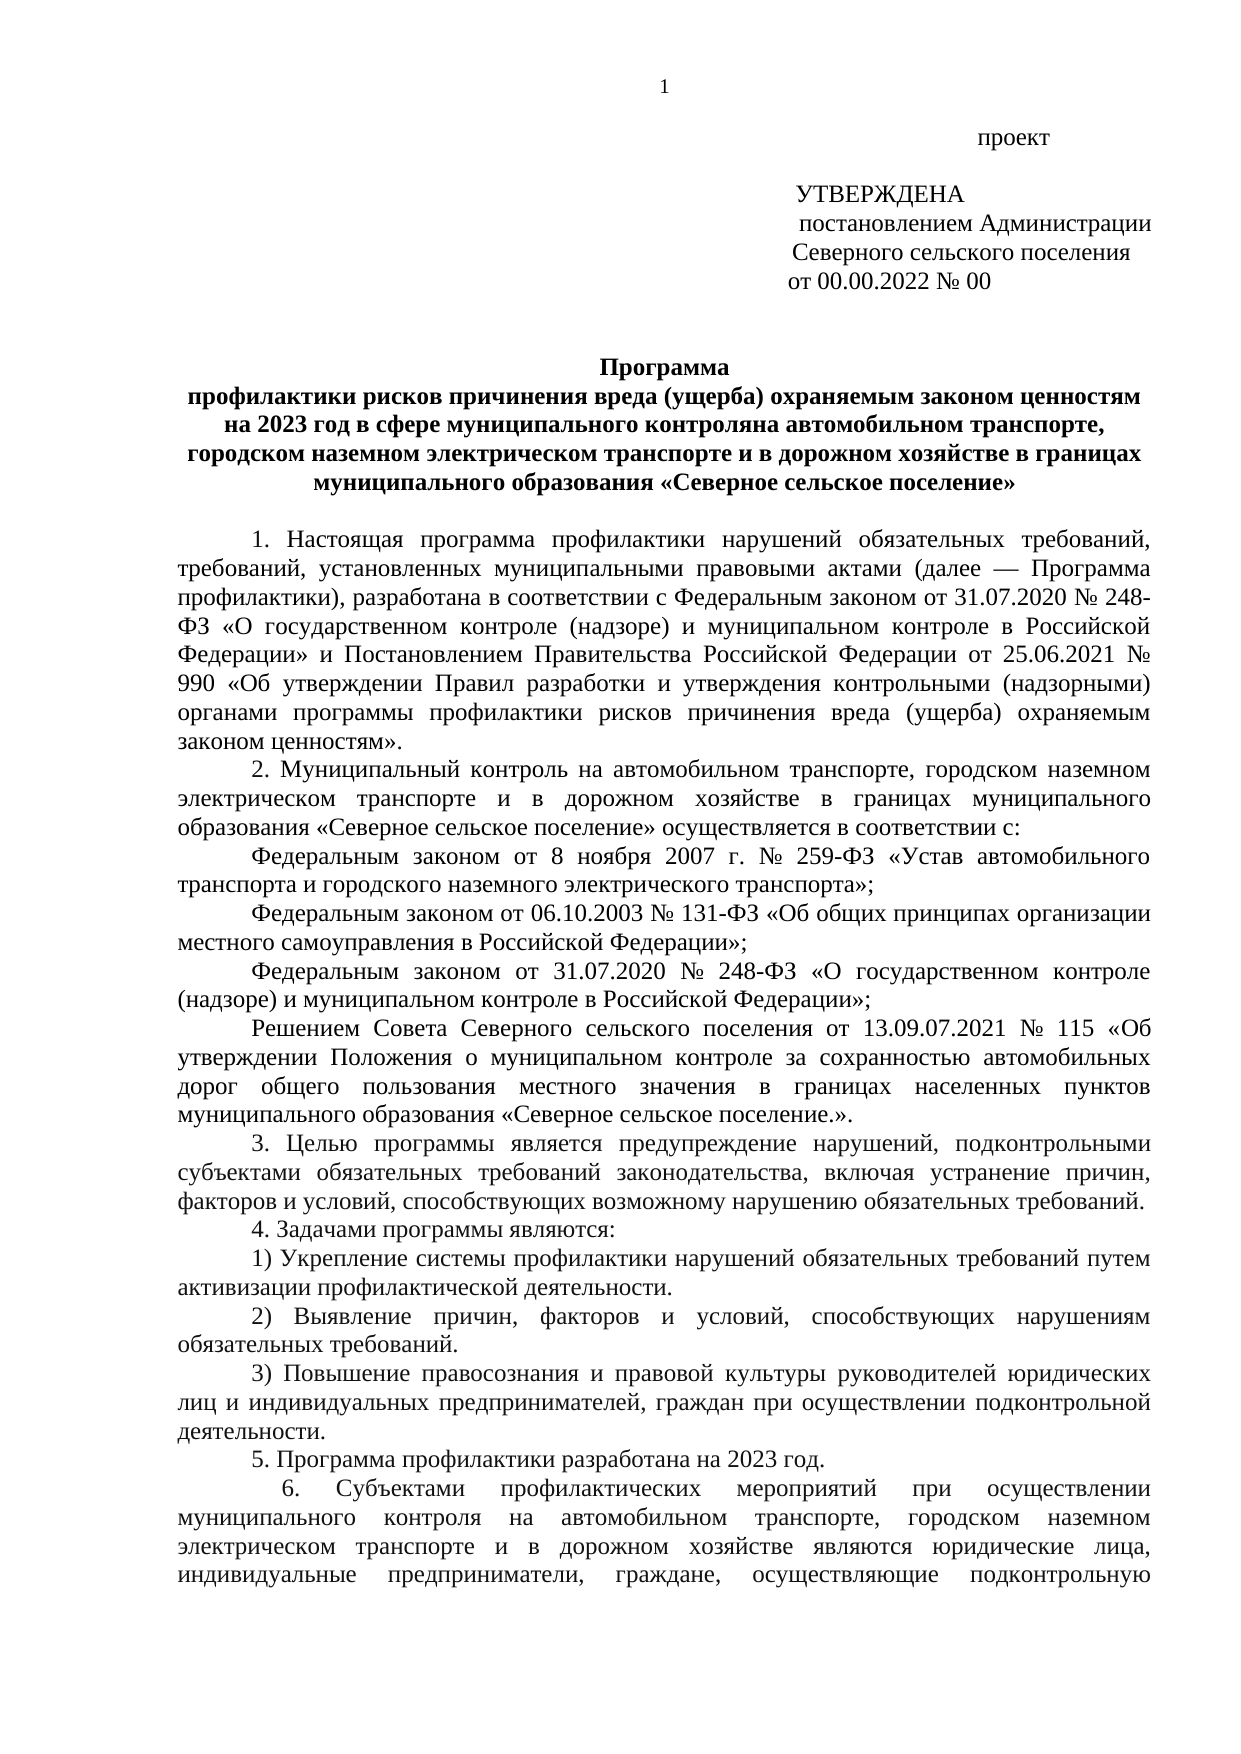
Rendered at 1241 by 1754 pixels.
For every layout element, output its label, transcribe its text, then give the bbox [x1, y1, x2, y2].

text 4. Задачами программы являются: [177, 1214, 1152, 1243]
text УТВЕРЖДЕНА [177, 179, 1152, 208]
text 2) Выявление причин, факторов и условий, способствующих нарушениям обязательных требований. [177, 1301, 1152, 1358]
text 3. Целью программы является предупреждение нарушений, подконтрольными субъектами обязательных требований законодательства, включая устранение причин, факторов и условий, способствующих возможному нарушению обязательных требований. [177, 1128, 1152, 1214]
text 2. Муниципальный контроль на автомобильном транспорте, городском наземном электрическом транспорте и в дорожном хозяйстве в границах муниципального образования «Северное сельское поселение» осуществляется в соответствии с: [177, 754, 1152, 841]
text Федеральным законом от 31.07.2020 № 248-ФЗ «О государственном контроле (надзоре) и муниципальном контроле в Российской Федерации»; [177, 956, 1152, 1013]
text проект [177, 122, 1152, 151]
text 1. Настоящая программа профилактики нарушений обязательных требований, требований, установленных муниципальными правовыми актами (далее — Программа профилактики), разработана в соответствии с Федеральным законом от 31.07.2020 № 248-ФЗ «О государственном контроле (надзоре) и муниципальном контроле в Российской Федерации» и Постановлением Правительства Российской Федерации от 25.06.2021 № 990 «Об утверждении Правил разработки и утверждения контрольными (надзорными) органами программы профилактики рисков причинения вреда (ущерба) охраняемым законом ценностям». [177, 524, 1152, 754]
text Программа [177, 352, 1152, 381]
text Решением Совета Северного сельского поселения от 13.09.07.2021 № 115 «Об утверждении Положения о муниципальном контроле за сохранностью автомобильных дорог общего пользования местного значения в границах населенных пунктов муниципального образования «Северное сельское поселение.». [177, 1013, 1152, 1128]
text Федеральным законом от 8 ноября 2007 г. № 259-ФЗ «Устав автомобильного транспорта и городского наземного электрического транспорта»; [177, 841, 1152, 898]
text профилактики рисков причинения вреда (ущерба) охраняемым законом ценностям на 2023 год в сфере муниципального контроляна автомобильном транспорте, городском наземном электрическом транспорте и в дорожном хозяйстве в границах муниципального образования «Северное сельское поселение» [177, 381, 1152, 496]
text 3) Повышение правосознания и правовой культуры руководителей юридических лиц и индивидуальных предпринимателей, граждан при осуществлении подконтрольной деятельности. [177, 1358, 1152, 1444]
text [177, 1473, 1152, 1588]
text 1) Укрепление системы профилактики нарушений обязательных требований путем активизации профилактической деятельности. [177, 1243, 1152, 1301]
text Федеральным законом от 06.10.2003 № 131-ФЗ «Об общих принципах организации местного самоуправления в Российской Федерации»; [177, 898, 1152, 956]
text от 00.00.2022 № 00 [177, 266, 1152, 294]
text Северного сельского поселения [177, 237, 1152, 266]
text постановлением Администрации [177, 208, 1152, 237]
text 5. Программа профилактики разработана на 2023 год. [177, 1444, 1152, 1473]
